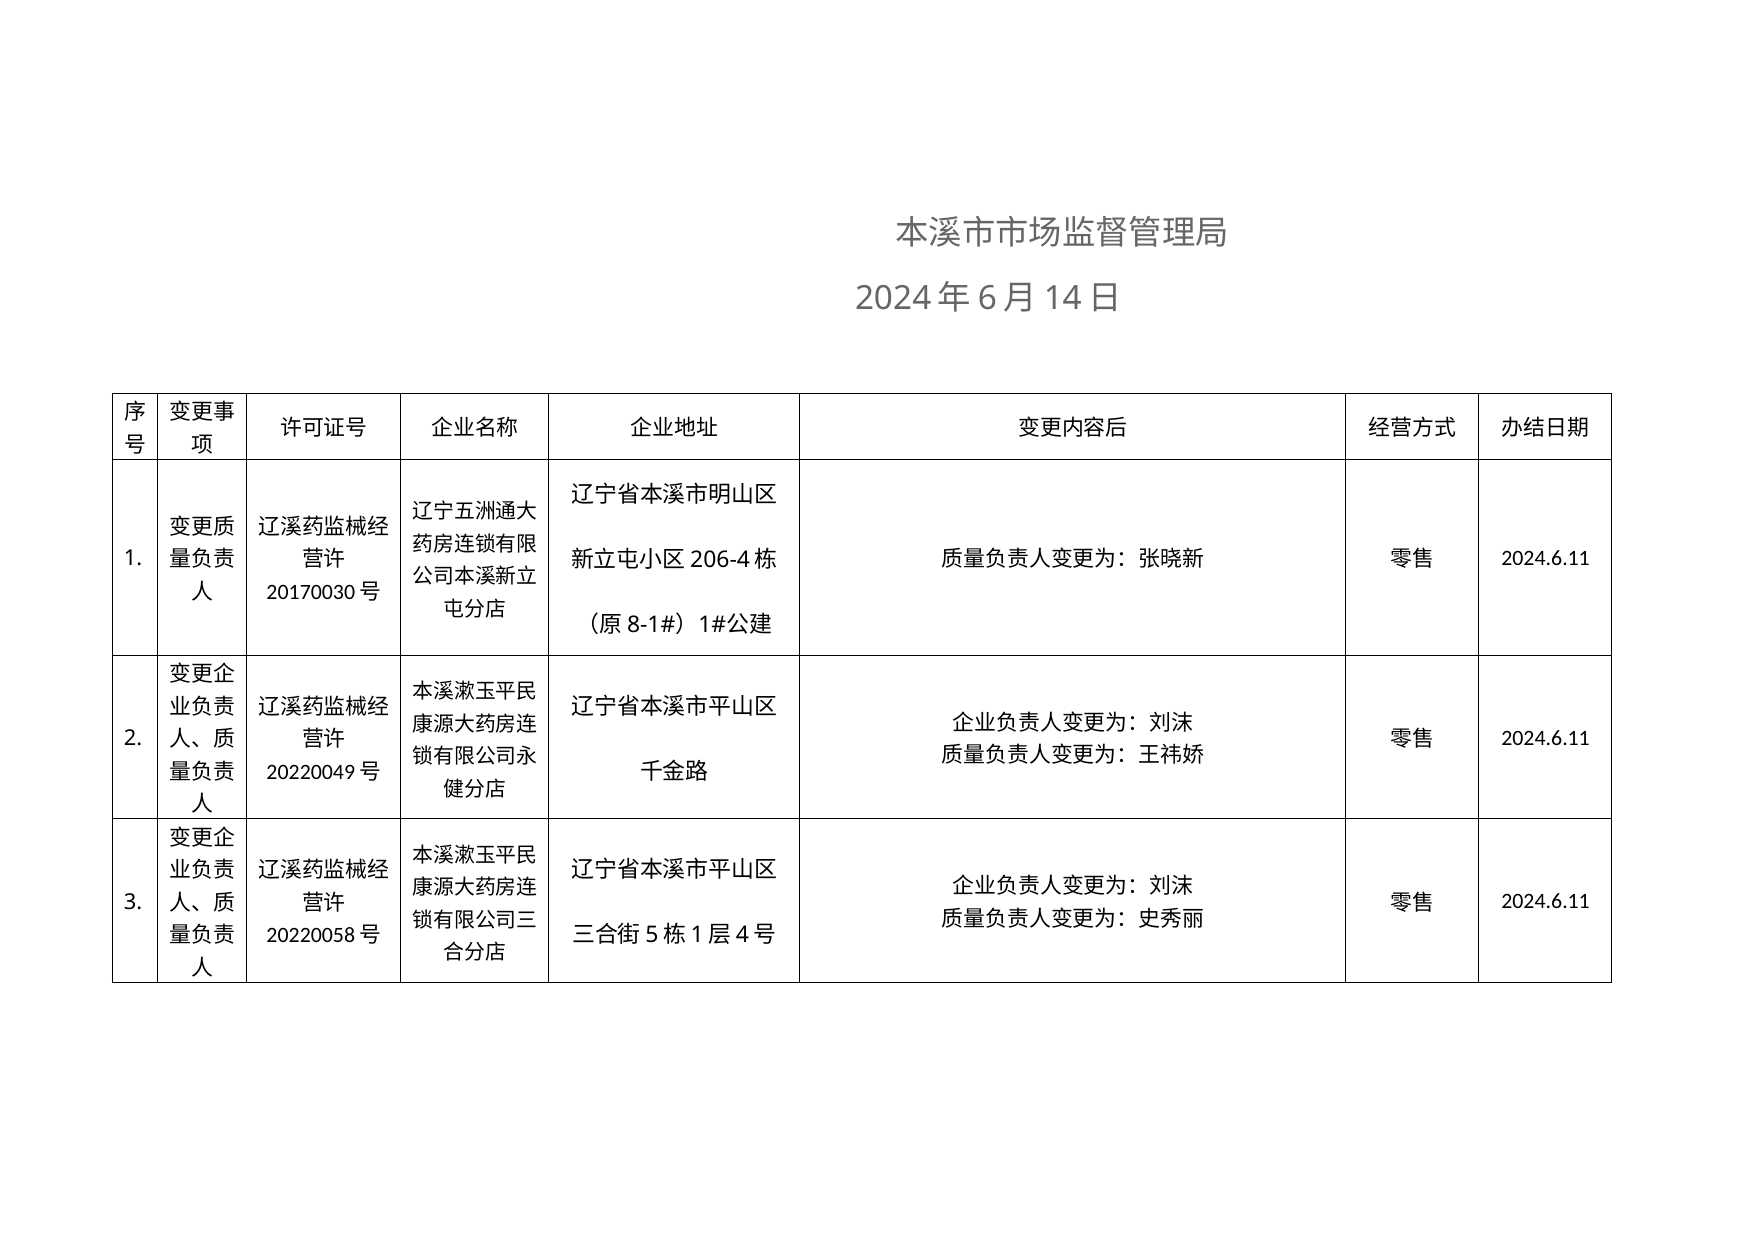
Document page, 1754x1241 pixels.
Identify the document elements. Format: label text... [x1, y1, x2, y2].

text 本溪市市场监督管理局 [150, 198, 1604, 263]
table_cell 2024.6.11 [1479, 819, 1611, 982]
table_cell 辽溪药监械经营许20170030号 [247, 460, 400, 655]
table_cell 辽宁省本溪市平山区三合街5栋1层4号 [549, 819, 799, 982]
table_cell 质量负责人变更为：张晓新 [800, 460, 1345, 655]
table_cell 变更企业负责人、质量负责人 [158, 656, 246, 818]
table_header 许可证号 [247, 394, 400, 459]
table_header 办结日期 [1479, 394, 1611, 459]
table_cell [113, 656, 157, 818]
table_cell 企业负责人变更为：刘沫 质量负责人变更为：史秀丽 [800, 819, 1345, 982]
table_cell [113, 460, 157, 655]
table_cell 2024.6.11 [1479, 460, 1611, 655]
table_cell 零售 [1346, 819, 1478, 982]
table_cell 2024.6.11 [1479, 656, 1611, 818]
table_cell 辽宁五洲通大药房连锁有限公司本溪新立屯分店 [401, 460, 548, 655]
table_header 序号 [113, 394, 157, 459]
table_cell 辽溪药监械经营许20220058号 [247, 819, 400, 982]
table_cell 企业负责人变更为：刘沫 质量负责人变更为：王祎娇 [800, 656, 1345, 818]
table_cell 本溪漱玉平民康源大药房连锁有限公司永健分店 [401, 656, 548, 818]
table_cell 零售 [1346, 656, 1478, 818]
table_cell 变更企业负责人、质量负责人 [158, 819, 246, 982]
table_header 变更内容后 [800, 394, 1345, 459]
table_header 变更事项 [158, 394, 246, 459]
table_header 企业名称 [401, 394, 548, 459]
table_cell 本溪漱玉平民康源大药房连锁有限公司三合分店 [401, 819, 548, 982]
text 2024年6月14日 [150, 263, 1604, 328]
table_cell 零售 [1346, 460, 1478, 655]
table_cell [113, 819, 157, 982]
table_cell 辽宁省本溪市明山区新立屯小区206-4栋（原8-1#）1#公建 [549, 460, 799, 655]
table_header 企业地址 [549, 394, 799, 459]
table_cell 变更质量负责人 [158, 460, 246, 655]
table_header 经营方式 [1346, 394, 1478, 459]
table_cell 辽溪药监械经营许20220049号 [247, 656, 400, 818]
table_cell 辽宁省本溪市平山区千金路 [549, 656, 799, 818]
